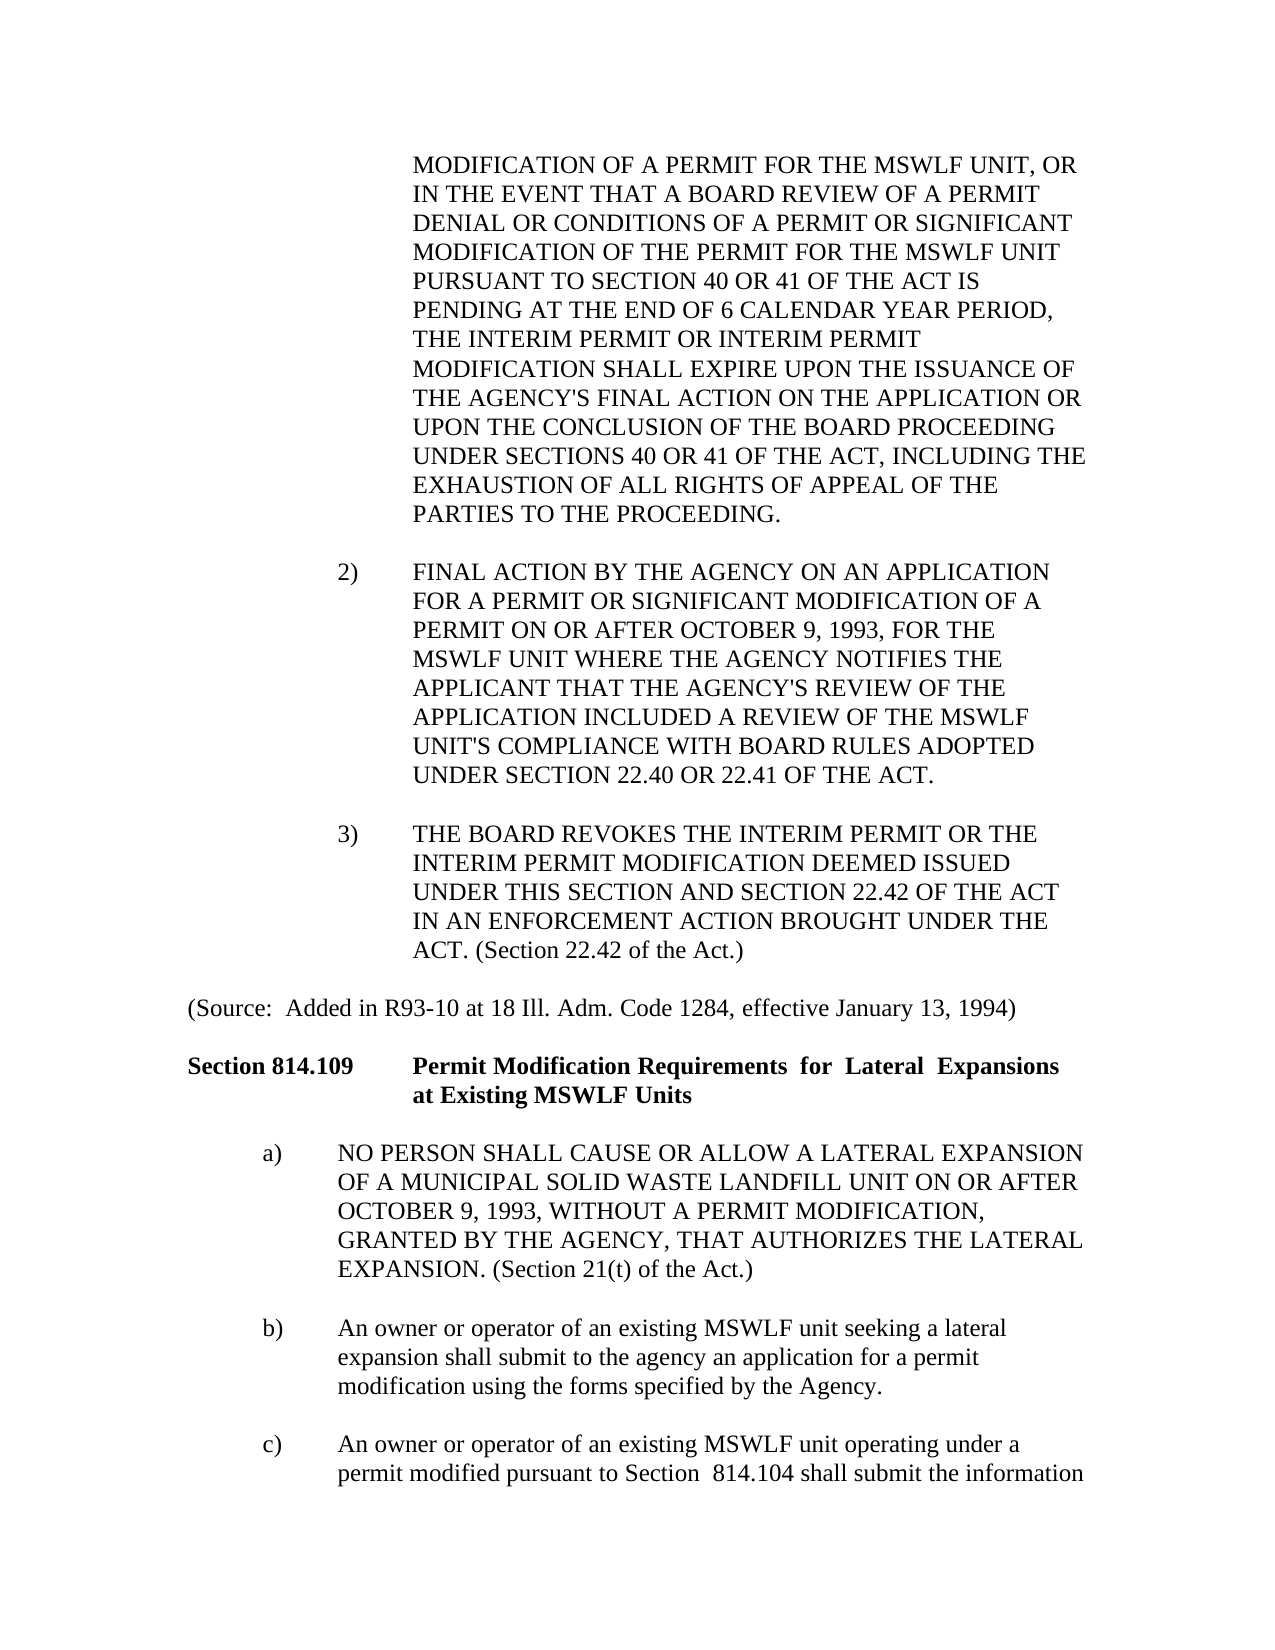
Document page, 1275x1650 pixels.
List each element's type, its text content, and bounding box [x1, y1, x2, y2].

text 3) The Board revokes the interim permit or the interim permit modification deemed issued under this Section and Section 22.42 of the Act in an enforcement action brought under the Act. (Section 22.42 of the Act.) [337, 818, 1087, 964]
subtitle Section 814.109 Permit Modification Requirements for Lateral Expansions at Existing MSWLF Units [187, 1051, 1087, 1109]
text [262, 1429, 1087, 1487]
text 2) Final action by the Agency on an application for a permit or significant modification of a permit on or after October 9, 1993, for the MSWLF unit where the Agency notifies the applicant that the Agency's review of the application included a review of the MSWLF unit's compliance with Board rules adopted under Section 22.40 or 22.41 of the Act. [337, 557, 1087, 789]
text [337, 150, 1087, 528]
text (Source: Added in R93-10 at 18 Ill. Adm. Code 1284, effective January 13, 1994) [187, 993, 1087, 1022]
text a) No person shall cause or allow a lateral expansion of a municipal solid waste landfill unit on or after October 9, 1993, without a permit modification, granted by the Agency, that authorizes the lateral expansion. (Section 21(t) of the Act.) [262, 1138, 1087, 1283]
text b) An owner or operator of an existing MSWLF unit seeking a lateral expansion shall submit to the agency an application for a permit modification using the forms specified by the Agency. [262, 1312, 1087, 1400]
